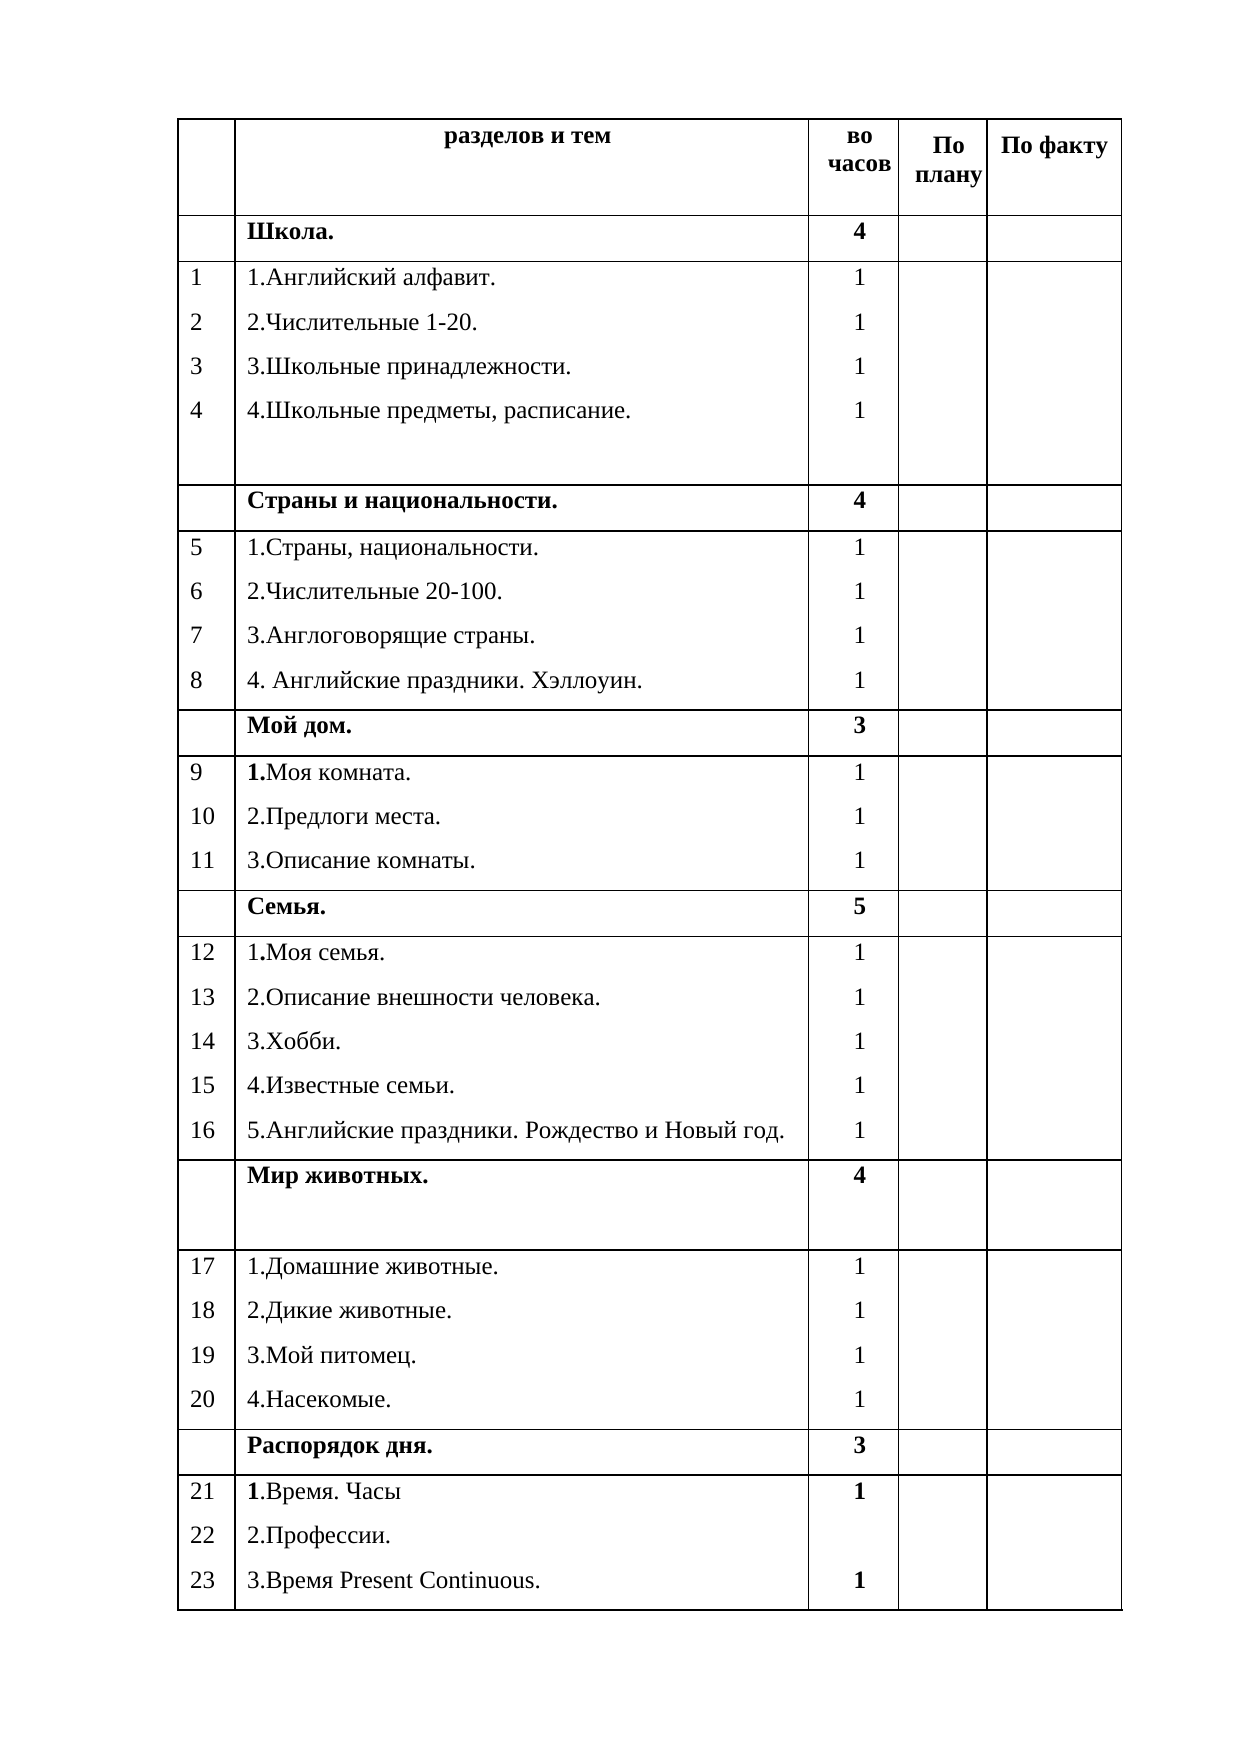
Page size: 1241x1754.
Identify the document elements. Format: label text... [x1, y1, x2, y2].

table_cell [899, 1476, 986, 1609]
table_cell [988, 1430, 1121, 1474]
table_cell 1 1 1 1 1 [809, 937, 898, 1159]
table_cell [988, 711, 1121, 755]
table_cell 1.Домашние животные. 2.Дикие животные. 3.Мой питомец. 4.Насекомые. [236, 1251, 808, 1428]
table_cell [988, 757, 1121, 890]
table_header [236, 120, 808, 215]
table_cell 1 2 3 4 [179, 262, 234, 484]
table_cell [899, 1161, 986, 1249]
table_cell [179, 1430, 234, 1474]
table_cell 4 [809, 486, 898, 530]
table_cell [179, 711, 234, 755]
table_cell 5 6 7 8 [179, 532, 234, 709]
table_cell [899, 532, 986, 709]
table_cell [899, 216, 986, 261]
table_cell 4 [809, 216, 898, 261]
table_cell 9 10 11 [179, 757, 234, 890]
table_cell 3 [809, 711, 898, 755]
table_cell [988, 486, 1121, 530]
table_cell 1 1 [809, 1476, 898, 1609]
table_cell 1 1 1 1 [809, 262, 898, 484]
table_cell [899, 937, 986, 1159]
table_cell 5 [809, 891, 898, 936]
table_cell [988, 216, 1121, 261]
table_cell По плану [899, 120, 986, 215]
table_cell 1 1 1 [809, 757, 898, 890]
table_cell 1 1 1 1 [809, 1251, 898, 1428]
table_cell [899, 891, 986, 936]
table_cell 1 1 1 1 [809, 532, 898, 709]
table_cell 1.Моя комната. 2.Предлоги места. 3.Описание комнаты. [236, 757, 808, 890]
table_cell 21 22 23 [179, 1476, 234, 1609]
table_cell [899, 1251, 986, 1428]
table_cell 1.Моя семья. 2.Описание внешности человека. 3.Хобби. 4.Известные семьи. 5.Английские праздники. Рождество и Новый год. [236, 937, 808, 1159]
table_cell [988, 937, 1121, 1159]
table_cell [988, 1161, 1121, 1249]
table_cell [179, 216, 234, 261]
table_cell [899, 486, 986, 530]
table_cell Страны и национальности. [236, 486, 808, 530]
table_cell Мир животных. [236, 1161, 808, 1249]
table_cell 12 13 14 15 16 [179, 937, 234, 1159]
table_cell [988, 1251, 1121, 1428]
table_cell Мой дом. [236, 711, 808, 755]
table_cell [899, 711, 986, 755]
table_cell 4 [809, 1161, 898, 1249]
table_header Кол-во часов [809, 120, 898, 215]
table_cell 17 18 19 20 [179, 1251, 234, 1428]
table_cell 1.Страны, национальности. 2.Числительные 20-100. 3.Англоговорящие страны. 4. Английские праздники. Хэллоуин. [236, 532, 808, 709]
table_cell По факту [988, 120, 1121, 215]
table_cell 1.Английский алфавит. 2.Числительные 1-20. 3.Школьные принадлежности. 4.Школьные предметы, расписание. [236, 262, 808, 484]
table_cell [988, 532, 1121, 709]
table_cell Школа. [236, 216, 808, 261]
table_cell Семья. [236, 891, 808, 936]
table_cell Распорядок дня. [236, 1430, 808, 1474]
table_cell [899, 1430, 986, 1474]
table_cell [988, 891, 1121, 936]
table_cell [179, 1161, 234, 1249]
table_cell 1.Время. Часы 2.Профессии. 3.Время Present Continuous. [236, 1476, 808, 1609]
table_cell [988, 262, 1121, 484]
table_cell [899, 757, 986, 890]
table_cell [988, 1476, 1121, 1609]
table_cell [899, 262, 986, 484]
table_cell 3 [809, 1430, 898, 1474]
table_cell [179, 486, 234, 530]
table_cell [179, 891, 234, 936]
table_header [179, 120, 234, 215]
